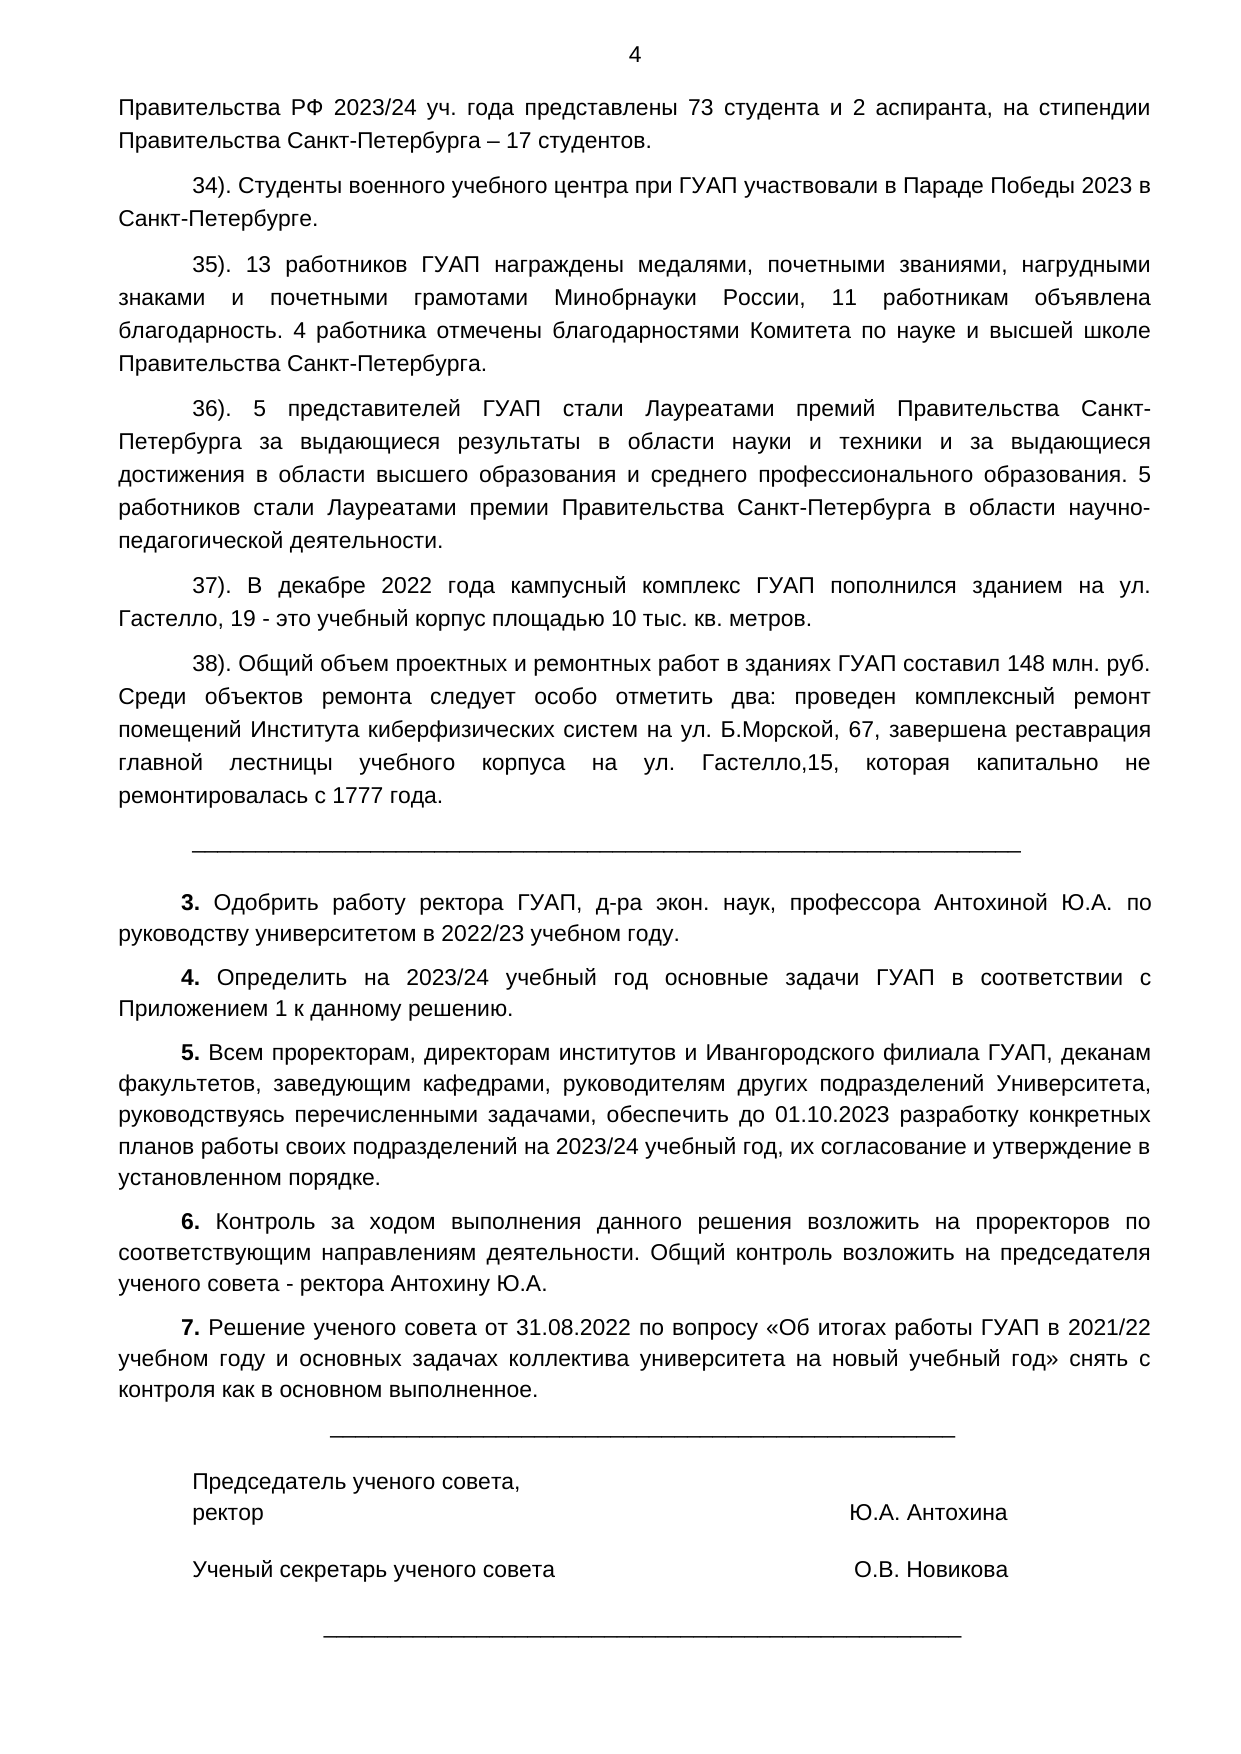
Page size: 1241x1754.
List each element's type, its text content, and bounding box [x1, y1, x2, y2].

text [118, 120, 1152, 153]
text 6. Контроль за ходом выполнения данного решения возложить на проректоров по соответствующим направлениям деятельности. Общий контроль возложить на председателя ученого совета - ректора Антохину Ю.А. [118, 1204, 1152, 1298]
text __________________________________________________ [118, 1608, 1166, 1639]
text 3. Одобрить работу ректора ГУАП, д-ра экон. наук, профессора Антохиной Ю.А. по руководству университетом в 2022/23 учебном году. [118, 885, 1152, 948]
text 35). 13 работников ГУАП награждены медалями, почетными званиями, нагрудными знаками и почетными грамотами Минобрнауки России, 11 работникам объявлена благодарность. 4 работника отмечены благодарностями Комитета по науке и высшей школе Правительства Санкт-Петербурга. [118, 343, 1152, 376]
text _________________________________________________ [118, 1408, 1166, 1439]
text Председатель ученого совета, ректор Ю.А. Антохина [192, 1464, 1166, 1527]
text 37). В декабре 2022 года кампусный комплекс ГУАП пополнился зданием на ул. Гастелло, 19 - это учебный корпус площадью 10 тыс. кв. метров. [118, 572, 1152, 631]
text 38). Общий объем проектных и ремонтных работ в зданиях ГУАП составил 148 млн. руб. Среди объектов ремонта следует особо отметить два: проведен комплексный ремонт помещений Института киберфизических систем на ул. Б.Морской, 67, завершена реставрация главной лестницы учебного корпуса на ул. Гастелло,15, которая капитально не ремонтировалась с 1777 года. [118, 775, 1152, 808]
text _________________________________________________________________ [118, 827, 1152, 854]
text 36). 5 представителей ГУАП стали Лауреатами премий Правительства Санкт-Петербурга за выдающиеся результаты в области науки и техники и за выдающиеся достижения в области высшего образования и среднего профессионального образования. 5 работников стали Лауреатами премии Правительства Санкт-Петербурга в области научно-педагогической деятельности. [118, 395, 1152, 428]
text Ученый секретарь ученого совета О.В. Новикова [192, 1552, 1166, 1583]
text 7. Решение ученого совета от 31.08.2022 по вопросу «Об итогах работы ГУАП в 2021/22 учебном году и основных задачах коллектива университета на новый учебный год» снять с контроля как в основном выполненное. [118, 1310, 1152, 1404]
text 36). 5 представителей ГУАП стали Лауреатами премий Правительства Санкт-Петербурга за выдающиеся результаты в области науки и техники и за выдающиеся достижения в области высшего образования и среднего профессионального образования. 5 работников стали Лауреатами премии Правительства Санкт-Петербурга в области научно-педагогической деятельности. [118, 520, 1152, 553]
text 5. Всем проректорам, директорам институтов и Ивангородского филиала ГУАП, деканам факультетов, заведующим кафедрами, руководителям других подразделений Университета, руководствуясь перечисленными задачами, обеспечить до 01.10.2023 разработку конкретных планов работы своих подразделений на 2023/24 учебный год, их согласование и утверждение в установленном порядке. [118, 1035, 1152, 1192]
text 35). 13 работников ГУАП награждены медалями, почетными званиями, нагрудными знаками и почетными грамотами Минобрнауки России, 11 работникам объявлена благодарность. 4 работника отмечены благодарностями Комитета по науке и высшей школе Правительства Санкт-Петербурга. [118, 251, 1152, 284]
text 34). Студенты военного учебного центра при ГУАП участвовали в Параде Победы 2023 в Санкт-Петербурге. [118, 172, 1152, 232]
text 4. Определить на 2023/24 учебный год основные задачи ГУАП в соответствии с Приложением 1 к данному решению. [118, 960, 1152, 1023]
text 38). Общий объем проектных и ремонтных работ в зданиях ГУАП составил 148 млн. руб. Среди объектов ремонта следует особо отметить два: проведен комплексный ремонт помещений Института киберфизических систем на ул. Б.Морской, 67, завершена реставрация главной лестницы учебного корпуса на ул. Гастелло,15, которая капитально не ремонтировалась с 1777 года. [118, 650, 1152, 683]
